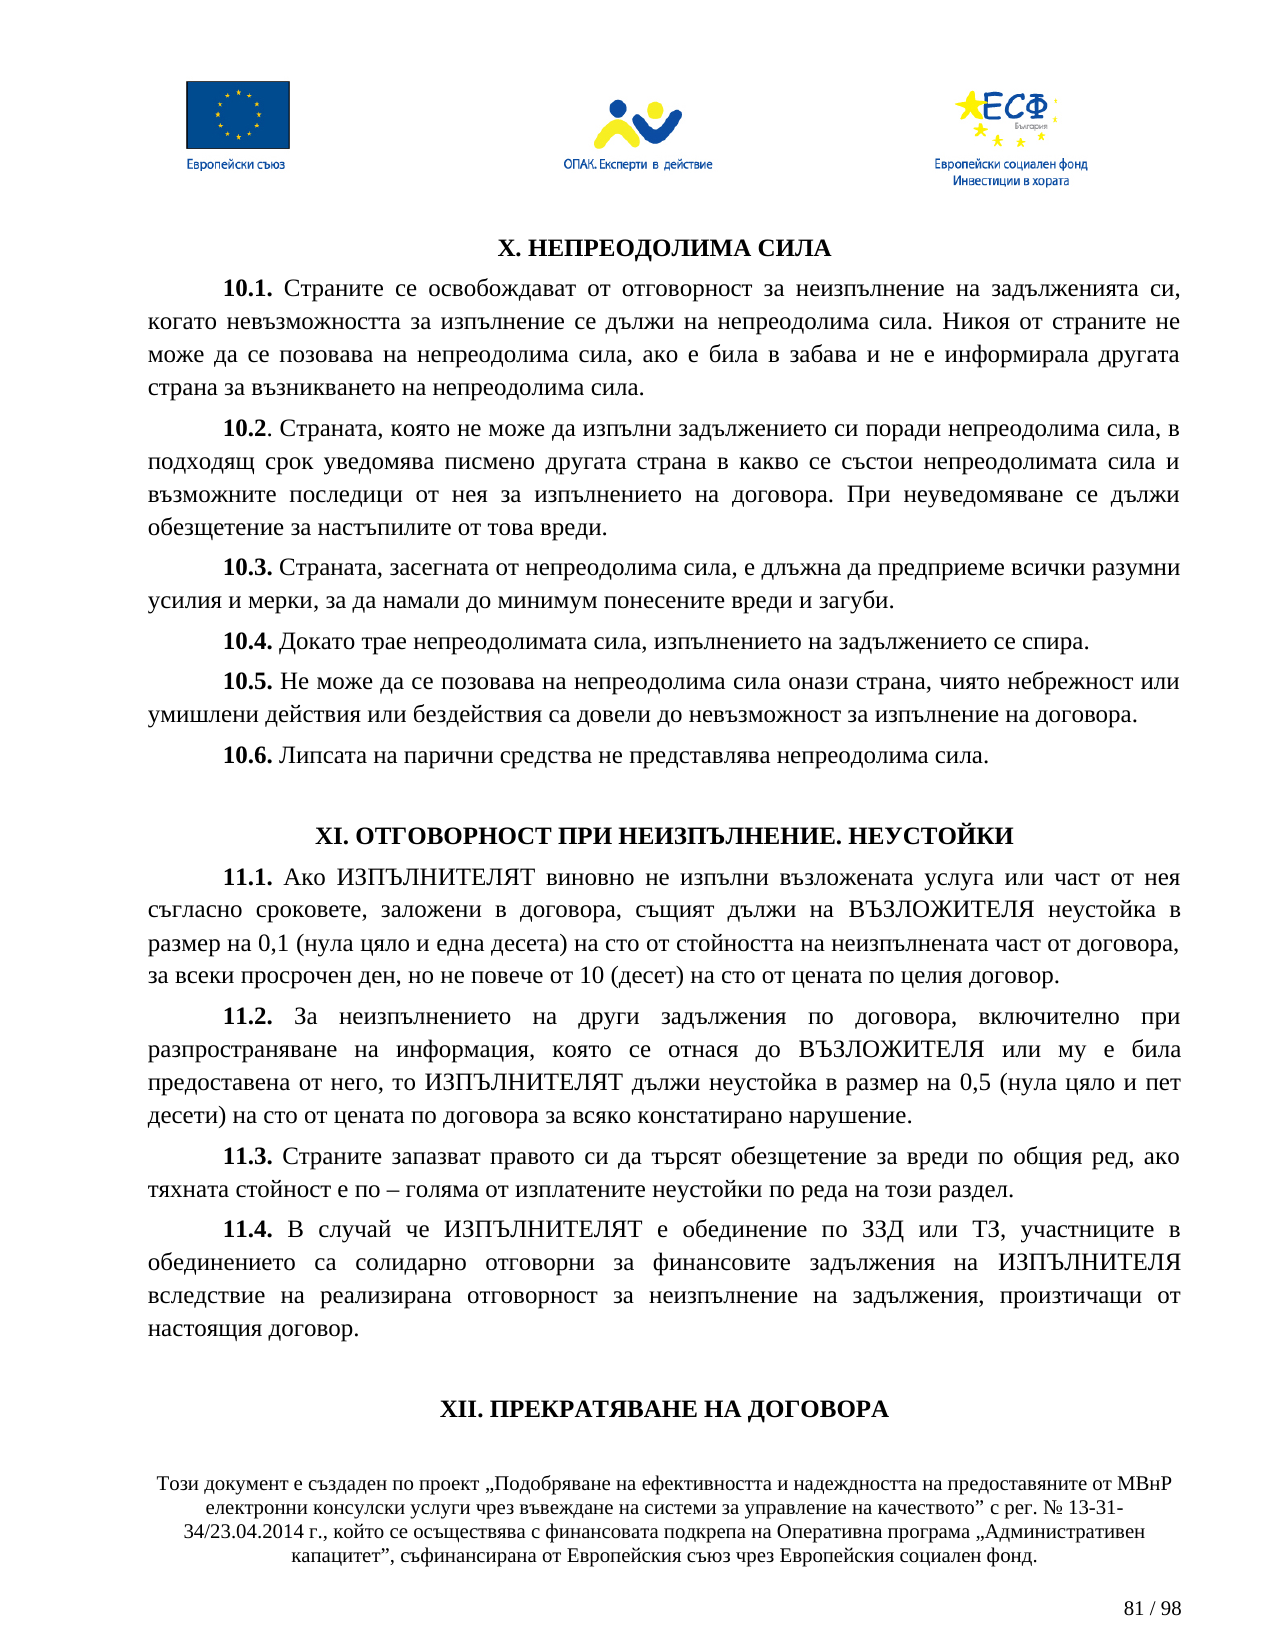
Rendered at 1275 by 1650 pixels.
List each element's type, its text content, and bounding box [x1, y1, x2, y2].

text 11.4. В случай че ИЗПЪЛНИТЕЛЯТ е обединение по ЗЗД или ТЗ, участниците в обединението са солидарно отговорни за финансовите задължения на ИЗПЪЛНИТЕЛЯ вследствие на реализирана отговорност за неизпълнение на задължения, произтичащи от настоящия договор. [148, 1214, 1181, 1342]
text 10.2. Страната, която не може да изпълни задължението си поради непреодолима сила, в подходящ срок уведомява писмено другата страна в какво се състои непреодолимата сила и възможните последици от нея за изпълнението на договора. При неуведомяване се дължи обезщетение за настъпилите от това вреди. [148, 413, 1181, 541]
text 10.3. Страната, засегната от непреодолима сила, е длъжна да предприеме всички разумни усилия и мерки, за да намали до минимум понесените вреди и загуби. [148, 552, 1181, 614]
text 11.3. Страните запазват правото си да търсят обезщетение за вреди по общия ред, ако тяхната стойност е по – голяма от изплатените неустойки по реда на този раздел. [148, 1141, 1181, 1202]
text 10.1. Страните се освобождават от отговорност за неизпълнение на задълженията си, когато невъзможността за изпълнение се дължи на непреодолима сила. Никоя от страните не може да се позовава на непреодолима сила, ако е била в забава и не е информирала другата страна за възникването на непреодолима сила. [148, 273, 1181, 401]
text ХII. ПРЕКРАТЯВАНЕ НА ДОГОВОРА [148, 1394, 1181, 1423]
picture [147, 75, 1120, 193]
text 10.4. Докато трае непреодолимата сила, изпълнението на задължението се спира. [148, 626, 1181, 655]
text 11.1. Ако ИЗПЪЛНИТЕЛЯТ виновно не изпълни възложената услуга или част от нея съгласно сроковете, заложени в договора, същият дължи на ВЪЗЛОЖИТЕЛЯ неустойка в размер на 0,1 (нула цяло и една десета) на сто от стойността на неизпълнената част от договора, за всеки просрочен ден, но не повече от 10 (десет) на сто от цената по целия договор. [148, 862, 1181, 989]
text 11.2. За неизпълнението на други задължения по договора, включително при разпространяване на информация, която се отнася до ВЪЗЛОЖИТЕЛЯ или му е била предоставена от него, то ИЗПЪЛНИТЕЛЯТ дължи неустойка в размер на 0,5 (нула цяло и пет десети) на сто от цената по договора за всяко констатирано нарушение. [148, 1001, 1181, 1129]
text 10.5. Не може да се позовава на непреодолима сила онази страна, чиято небрежност или умишлени действия или бездействия са довели до невъзможност за изпълнение на договора. [148, 666, 1181, 728]
text XI. ОТГОВОРНОСТ ПРИ НЕИЗПЪЛНЕНИЕ. НЕУСТОЙКИ [148, 821, 1181, 850]
text X. НЕПРЕОДОЛИМА СИЛА [148, 233, 1181, 261]
text 10.6. Липсата на парични средства не представлява непреодолима сила. [148, 740, 1181, 769]
